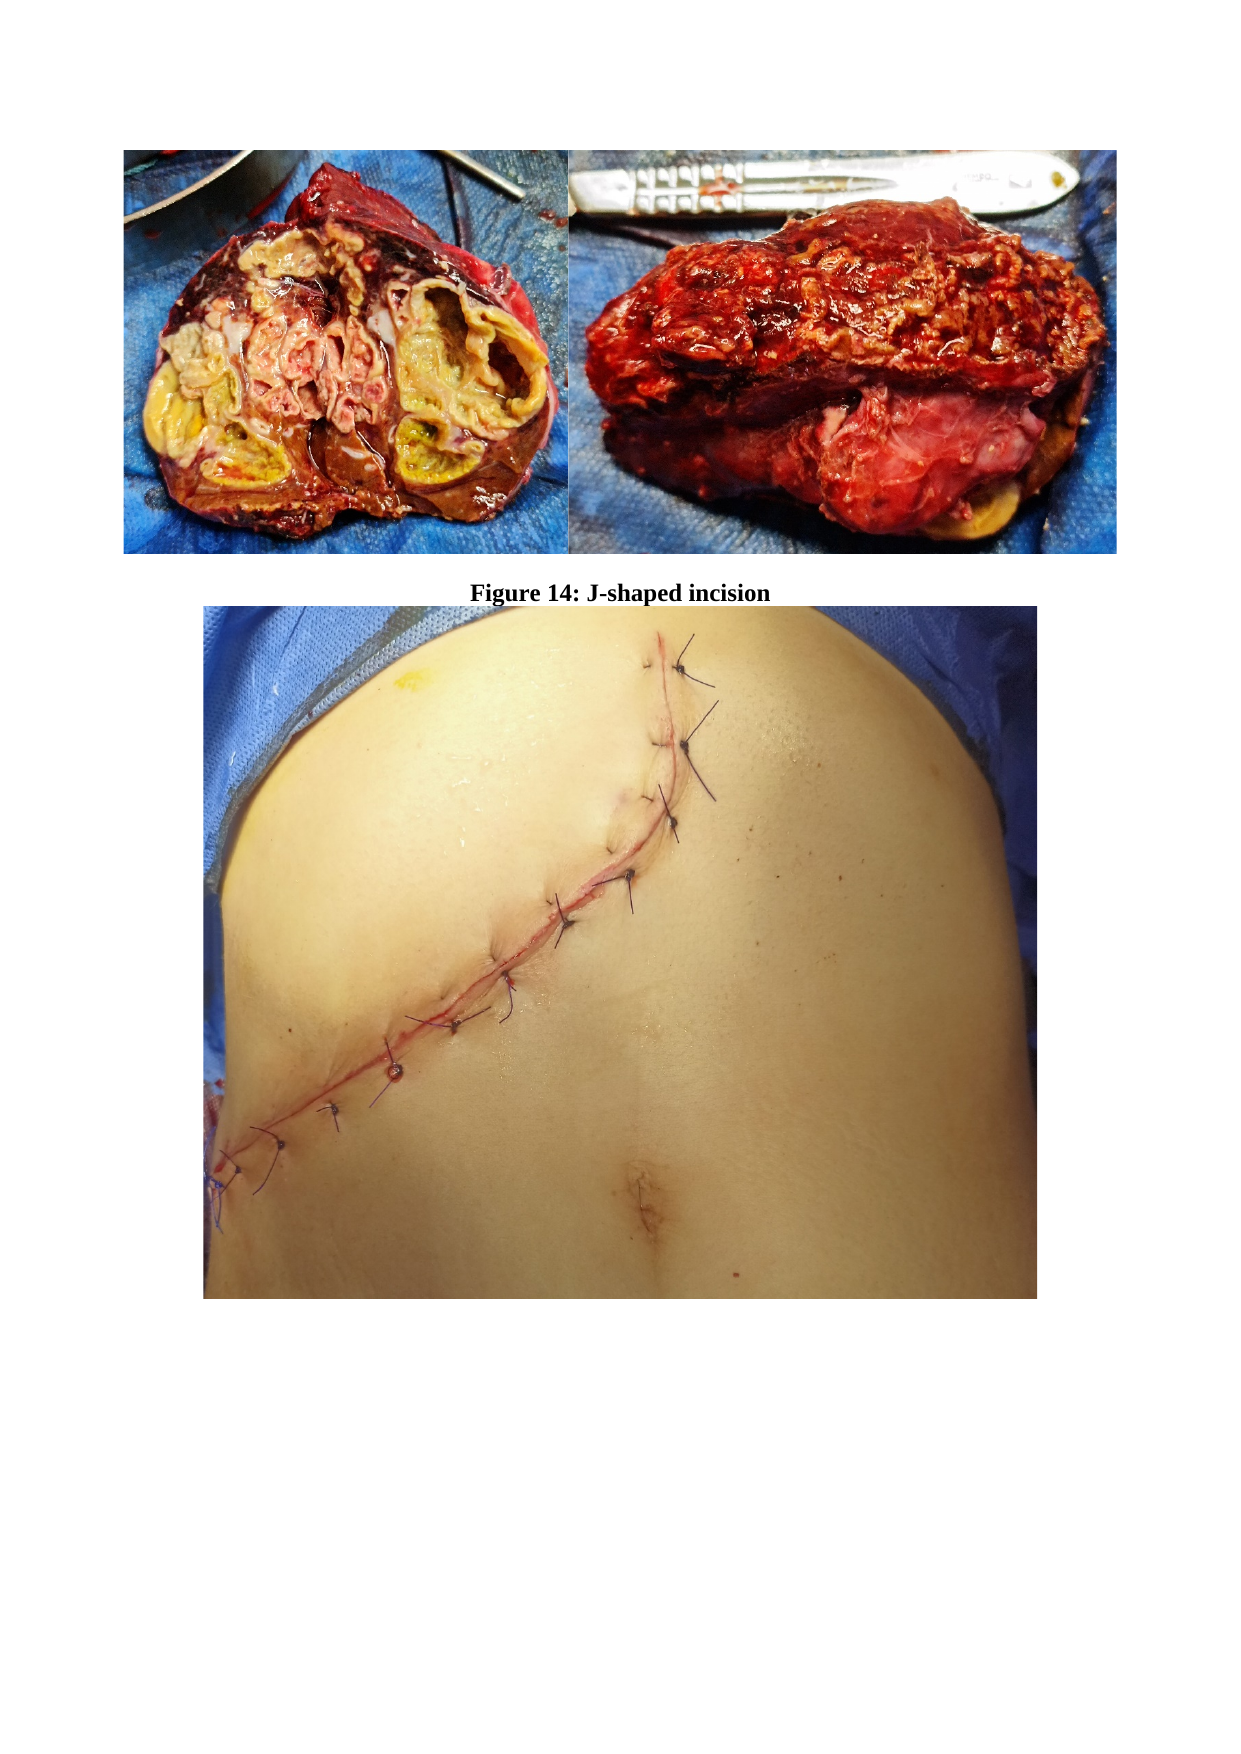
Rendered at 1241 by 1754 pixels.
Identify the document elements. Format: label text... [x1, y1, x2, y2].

picture [203, 606, 1038, 1299]
title Figure 14: J-shaped incision [112, 578, 1128, 607]
picture [123, 150, 1117, 554]
